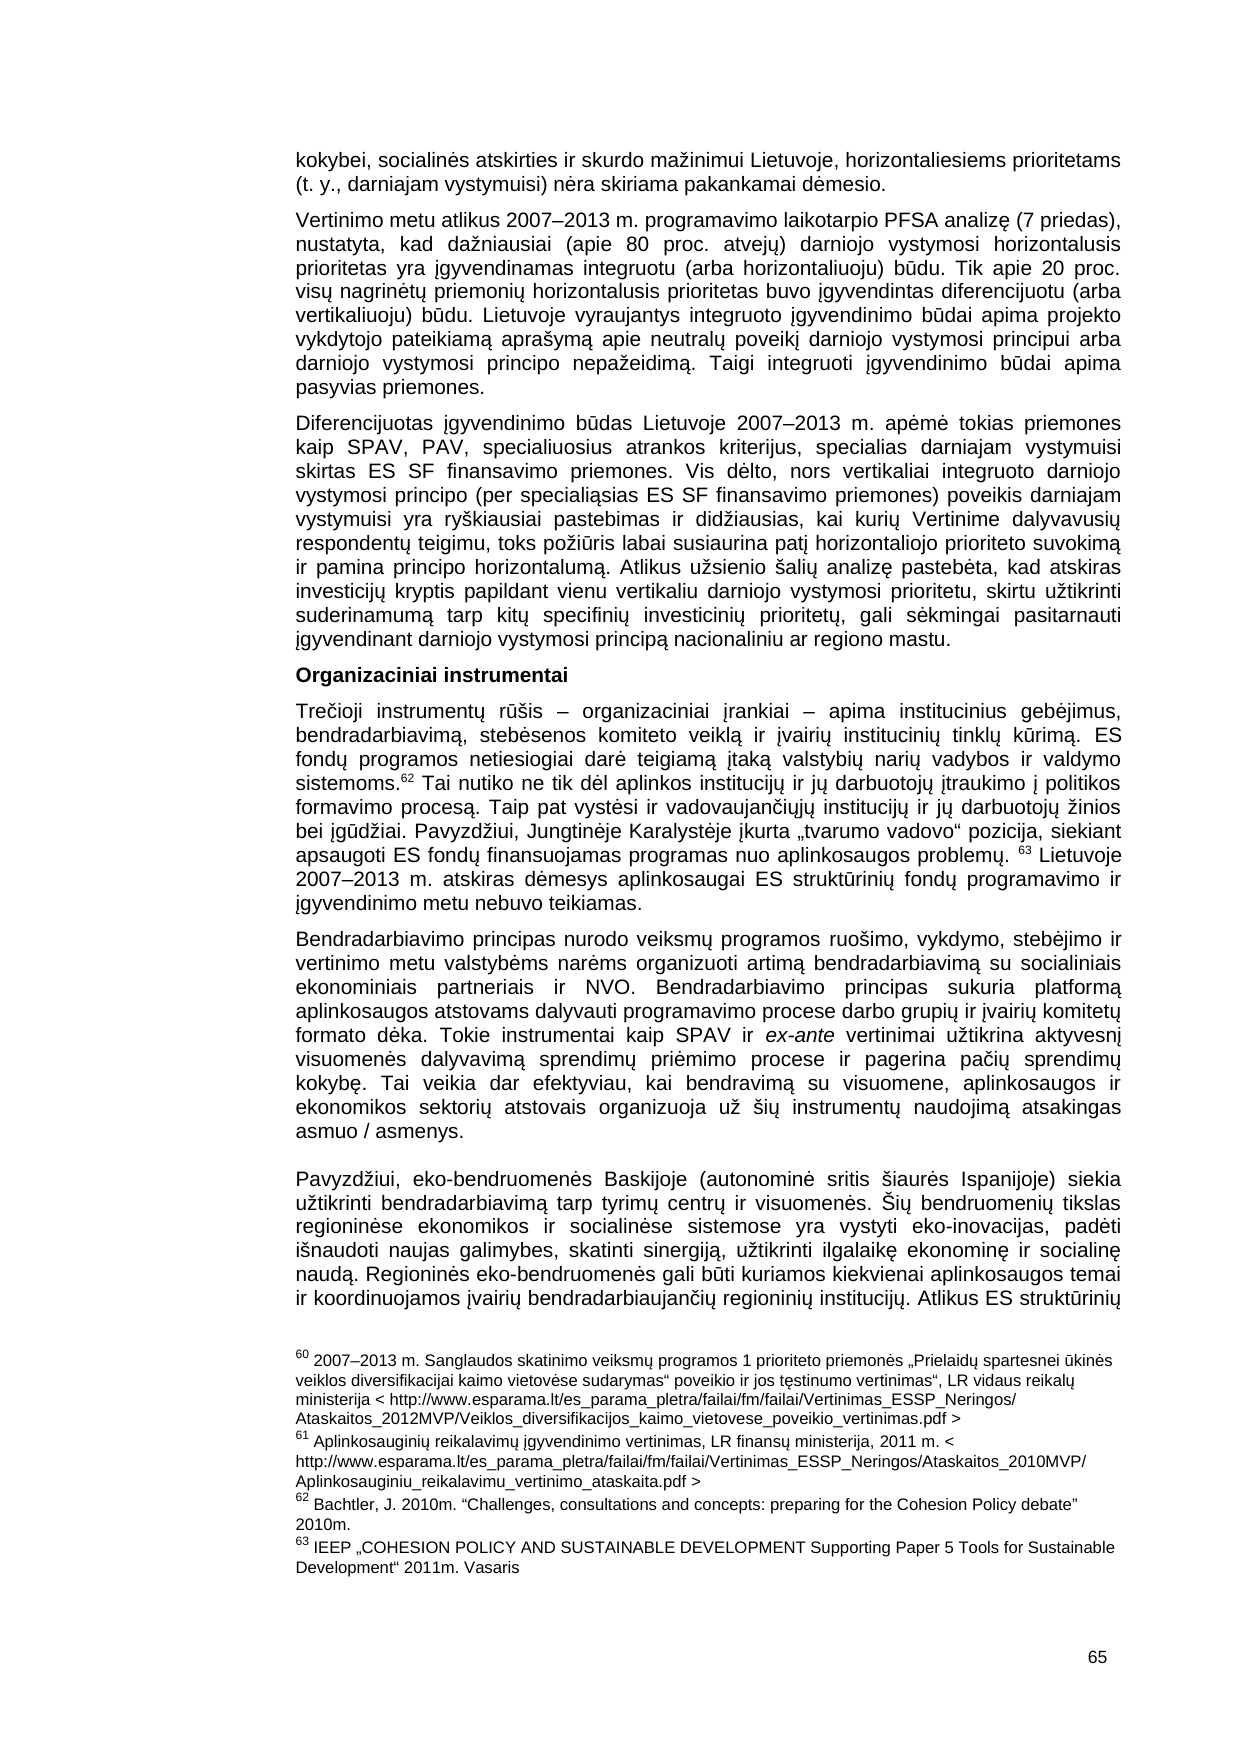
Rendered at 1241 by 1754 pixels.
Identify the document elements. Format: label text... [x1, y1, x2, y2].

text Vertinimo metu atlikus 2007–2013 m. programavimo laikotarpio PFSA analizę (7 priedas), nustatyta, kad dažniausiai (apie 80 proc. atvejų) darniojo vystymosi horizontalusis prioritetas yra įgyvendinamas integruotu (arba horizontaliuoju) būdu. Tik apie 20 proc. visų nagrinėtų priemonių horizontalusis prioritetas buvo įgyvendintas diferencijuotu (arba vertikaliuoju) būdu. Lietuvoje vyraujantys integruoto įgyvendinimo būdai apima projekto vykdytojo pateikiamą aprašymą apie neutralų poveikį darniojo vystymosi principui arba darniojo vystymosi principo nepažeidimą. Taigi integruoti įgyvendinimo būdai apima pasyvias priemones. [295, 207, 1122, 399]
text Diferencijuotas įgyvendinimo būdas Lietuvoje 2007–2013 m. apėmė tokias priemones kaip SPAV, PAV, specialiuosius atrankos kriterijus, specialias darniajam vystymuisi skirtas ES SF finansavimo priemones. Vis dėlto, nors vertikaliai integruoto darniojo vystymosi principo (per specialiąsias ES SF finansavimo priemones) poveikis darniajam vystymuisi yra ryškiausiai pastebimas ir didžiausias, kai kurių Vertinime dalyvavusių respondentų teigimu, toks požiūris labai susiaurina patį horizontaliojo prioriteto suvokimą ir pamina principo horizontalumą. Atlikus užsienio šalių analizę pastebėta, kad atskiras investicijų kryptis papildant vienu vertikaliu darniojo vystymosi prioritetu, skirtu užtikrinti suderinamumą tarp kitų specifinių investicinių prioritetų, gali sėkmingai pasitarnauti įgyvendinant darniojo vystymosi principą nacionaliniu ar regiono mastu. [295, 411, 1122, 650]
text Bendradarbiavimo principas nurodo veiksmų programos ruošimo, vykdymo, stebėjimo ir vertinimo metu valstybėms narėms organizuoti artimą bendradarbiavimą su socialiniais ekonominiais partneriais ir NVO. Bendradarbiavimo principas sukuria platformą aplinkosaugos atstovams dalyvauti programavimo procese darbo grupių ir įvairių komitetų formato dėka. Tokie instrumentai kaip SPAV ir ex-ante vertinimai užtikrina aktyvesnį visuomenės dalyvavimą sprendimų priėmimo procese ir pagerina pačių sprendimų kokybę. Tai veikia dar efektyviau, kai bendravimą su visuomene, aplinkosaugos ir ekonomikos sektorių atstovais organizuoja už šių instrumentų naudojimą atsakingas asmuo / asmenys. [295, 927, 1122, 1142]
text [295, 148, 1122, 196]
text Trečioji instrumentų rūšis – organizaciniai įrankiai – apima institucinius gebėjimus, bendradarbiavimą, stebėsenos komiteto veiklą ir įvairių institucinių tinklų kūrimą. ES fondų programos netiesiogiai darė teigiamą įtaką valstybių narių vadybos ir valdymo sistemoms. Tai nutiko ne tik dėl aplinkos institucijų ir jų darbuotojų įtraukimo į politikos formavimo procesą. Taip pat vystėsi ir vadovaujančiųjų institucijų ir jų darbuotojų žinios bei įgūdžiai. Pavyzdžiui, Jungtinėje Karalystėje įkurta „tvarumo vadovo“ pozicija, siekiant apsaugoti ES fondų finansuojamas programas nuo aplinkosaugos problemų. Lietuvoje 2007–2013 m. atskiras dėmesys aplinkosaugai ES struktūrinių fondų programavimo ir įgyvendinimo metu nebuvo teikiamas. [295, 699, 1122, 915]
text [295, 1166, 1122, 1310]
text Organizaciniai instrumentai [295, 663, 1122, 687]
